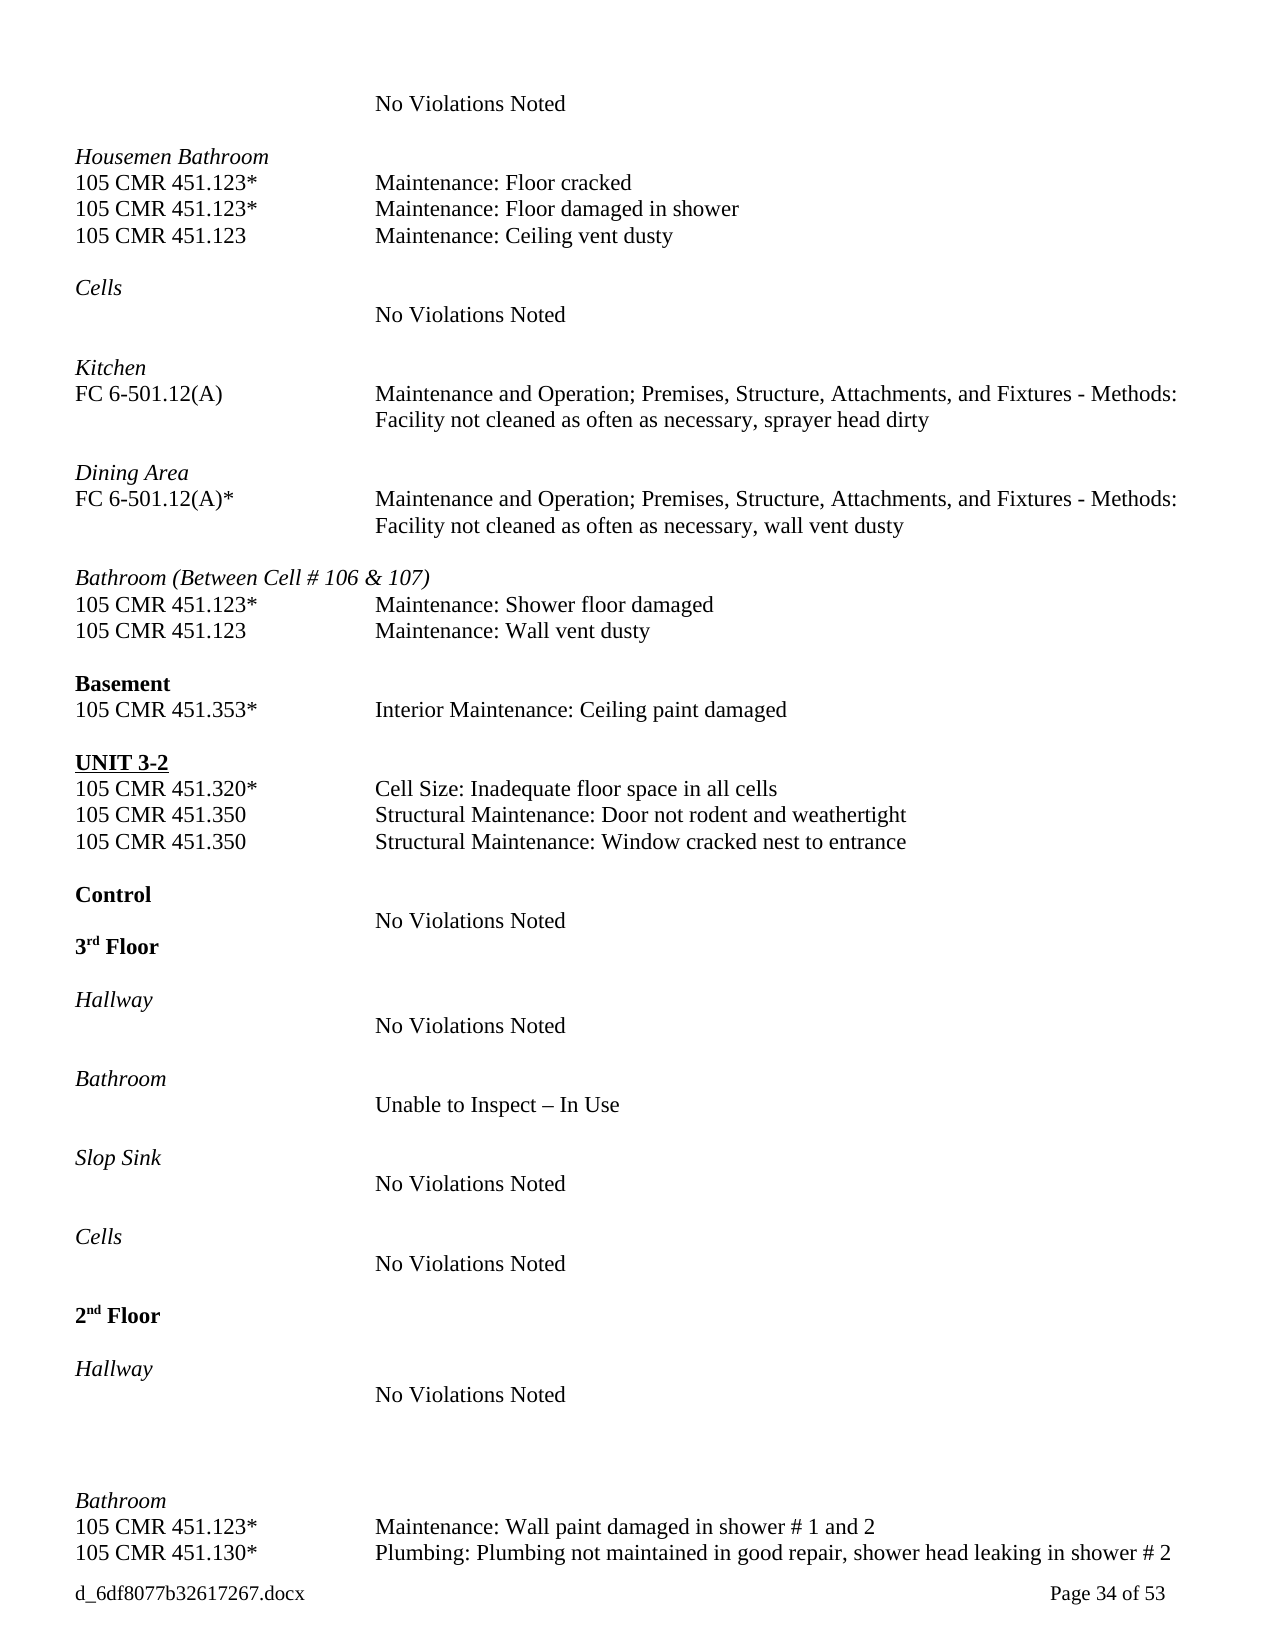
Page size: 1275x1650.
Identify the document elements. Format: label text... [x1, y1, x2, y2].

text 105 CMR 451.350 Structural Maintenance: Window cracked nest to entrance [75, 828, 1200, 854]
text 2nd Floor [75, 1302, 1200, 1329]
text 105 CMR 451.123* Maintenance: Shower floor damaged [75, 591, 1200, 617]
text FC 6-501.12(A)* Maintenance and Operation; Premises, Structure, Attachments, and Fixtures - Methods: Facility not cleaned as often as necessary, wall vent dusty [75, 485, 1200, 538]
text No Violations Noted [75, 907, 1200, 933]
text No Violations Noted [75, 1381, 1200, 1408]
text No Violations Noted [75, 90, 1200, 116]
text UNIT 3-2 [75, 749, 1200, 775]
text 105 CMR 451.123 Maintenance: Ceiling vent dusty [75, 222, 1200, 248]
text 105 CMR 451.350 Structural Maintenance: Door not rodent and weathertight [75, 802, 1200, 828]
text FC 6-501.12(A) Maintenance and Operation; Premises, Structure, Attachments, and Fixtures - Methods: Facility not cleaned as often as necessary, sprayer head dirty [75, 380, 1200, 433]
text Housemen Bathroom [75, 143, 1200, 169]
text 105 CMR 451.353* Interior Maintenance: Ceiling paint damaged [75, 696, 1200, 722]
text Unable to Inspect – In Use [75, 1091, 1200, 1118]
text Cells [75, 1223, 1200, 1249]
text Bathroom [75, 1065, 1200, 1091]
text Hallway [75, 1355, 1200, 1381]
text No Violations Noted [75, 1012, 1200, 1039]
text Control [75, 881, 1200, 907]
text 3rd Floor [75, 933, 1200, 960]
text 105 CMR 451.130* Plumbing: Plumbing not maintained in good repair, shower head leaking in shower # 2 [75, 1539, 1200, 1566]
text Dining Area [75, 459, 1200, 485]
text Bathroom [75, 1487, 1200, 1513]
text Slop Sink [75, 1144, 1200, 1171]
text No Violations Noted [75, 1249, 1200, 1276]
text Bathroom (Between Cell # 106 & 107) [75, 564, 1200, 591]
text 105 CMR 451.320* Cell Size: Inadequate floor space in all cells [75, 775, 1200, 802]
text Basement [75, 670, 1200, 696]
text Hallway [75, 986, 1200, 1012]
text No Violations Noted [75, 1171, 1200, 1197]
text 105 CMR 451.123* Maintenance: Wall paint damaged in shower # 1 and 2 [75, 1513, 1200, 1539]
text Kitchen [75, 353, 1200, 380]
text 105 CMR 451.123* Maintenance: Floor cracked [75, 169, 1200, 195]
text No Violations Noted [75, 301, 1200, 327]
text 105 CMR 451.123 Maintenance: Wall vent dusty [75, 617, 1200, 643]
text 105 CMR 451.123* Maintenance: Floor damaged in shower [75, 195, 1200, 222]
text Cells [75, 274, 1200, 301]
